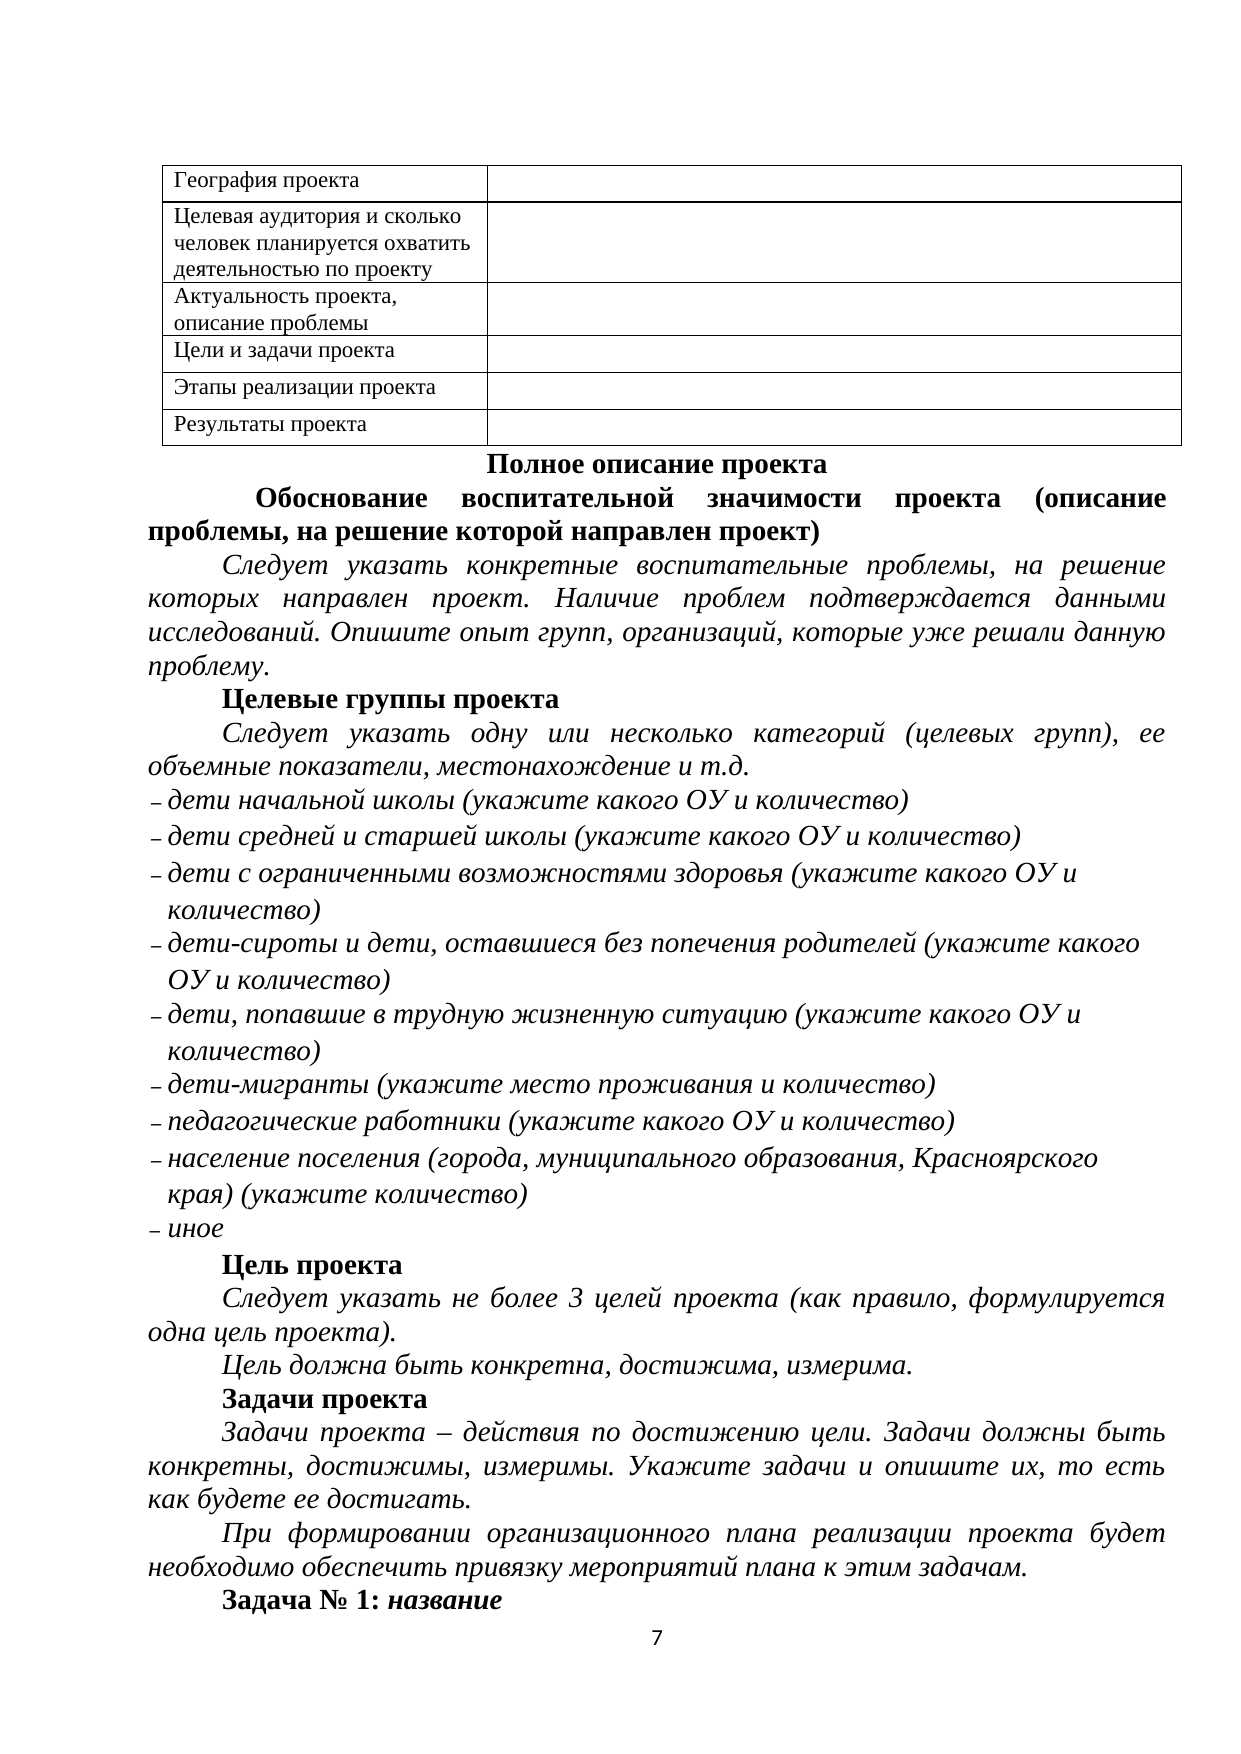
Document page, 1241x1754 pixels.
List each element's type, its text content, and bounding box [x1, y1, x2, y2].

list дети средней и старшей школы (укажите какого ОУ и количество) [148, 818, 1166, 855]
list педагогические работники (укажите какого ОУ и количество) [148, 1103, 1166, 1140]
table_cell [488, 203, 1181, 282]
list население поселения (города, муниципального образования, Красноярского края) (укажите количество) [148, 1140, 1166, 1210]
text Следует указать одну или несколько категорий (целевых групп), ее объемные показатели, местонахождение и т.д. [148, 715, 1166, 782]
list дети-сироты и дети, оставшиеся без попечения родителей (укажите какого ОУ и количество) [148, 926, 1166, 996]
text Обоснование воспитательной значимости проекта (описание проблемы, на решение которой направлен проект) [148, 480, 1166, 547]
text Задачи проекта – действия по достижению цели. Задачи должны быть конкретны, достижимы, измеримы. Укажите задачи и опишите их, то есть как будете ее достигать. [148, 1414, 1166, 1515]
table_cell Целевая аудитория и сколько человек планируется охватить деятельностью по проекту [163, 203, 487, 282]
text Полное описание проекта [148, 446, 1166, 480]
text Следует указать не более 3 целей проекта (как правило, формулируется одна цель проекта). [148, 1280, 1166, 1347]
table_cell Результаты проекта [163, 410, 487, 445]
text Целевые группы проекта [148, 681, 1166, 715]
list дети начальной школы (укажите какого ОУ и количество) [148, 782, 1166, 818]
text Следует указать конкретные воспитательные проблемы, на решение которых направлен проект. Наличие проблем подтверждается данными исследований. Опишите опыт групп, организаций, которые уже решали данную проблему. [148, 547, 1166, 681]
text Цель проекта [148, 1247, 1166, 1280]
table_cell [488, 410, 1181, 445]
text Задача № 1: название [148, 1582, 1166, 1616]
table_cell [488, 373, 1181, 409]
table_cell География проекта [163, 166, 487, 201]
table_cell Этапы реализации проекта [163, 373, 487, 409]
table_cell [488, 283, 1181, 335]
text Цель должна быть конкретна, достижима, измерима. [148, 1347, 1166, 1381]
text Задачи проекта [148, 1381, 1166, 1414]
list дети с ограниченными возможностями здоровья (укажите какого ОУ и количество) [148, 855, 1166, 926]
list дети-мигранты (укажите место проживания и количество) [148, 1066, 1166, 1103]
table_cell Актуальность проекта, описание проблемы [163, 283, 487, 335]
list дети, попавшие в трудную жизненную ситуацию (укажите какого ОУ и количество) [148, 996, 1166, 1066]
list иное [148, 1210, 1166, 1247]
text При формировании организационного плана реализации проекта будет необходимо обеспечить привязку мероприятий плана к этим задачам. [148, 1515, 1166, 1582]
table_cell [488, 336, 1181, 372]
table_cell [488, 166, 1181, 201]
table_cell Цели и задачи проекта [163, 336, 487, 372]
